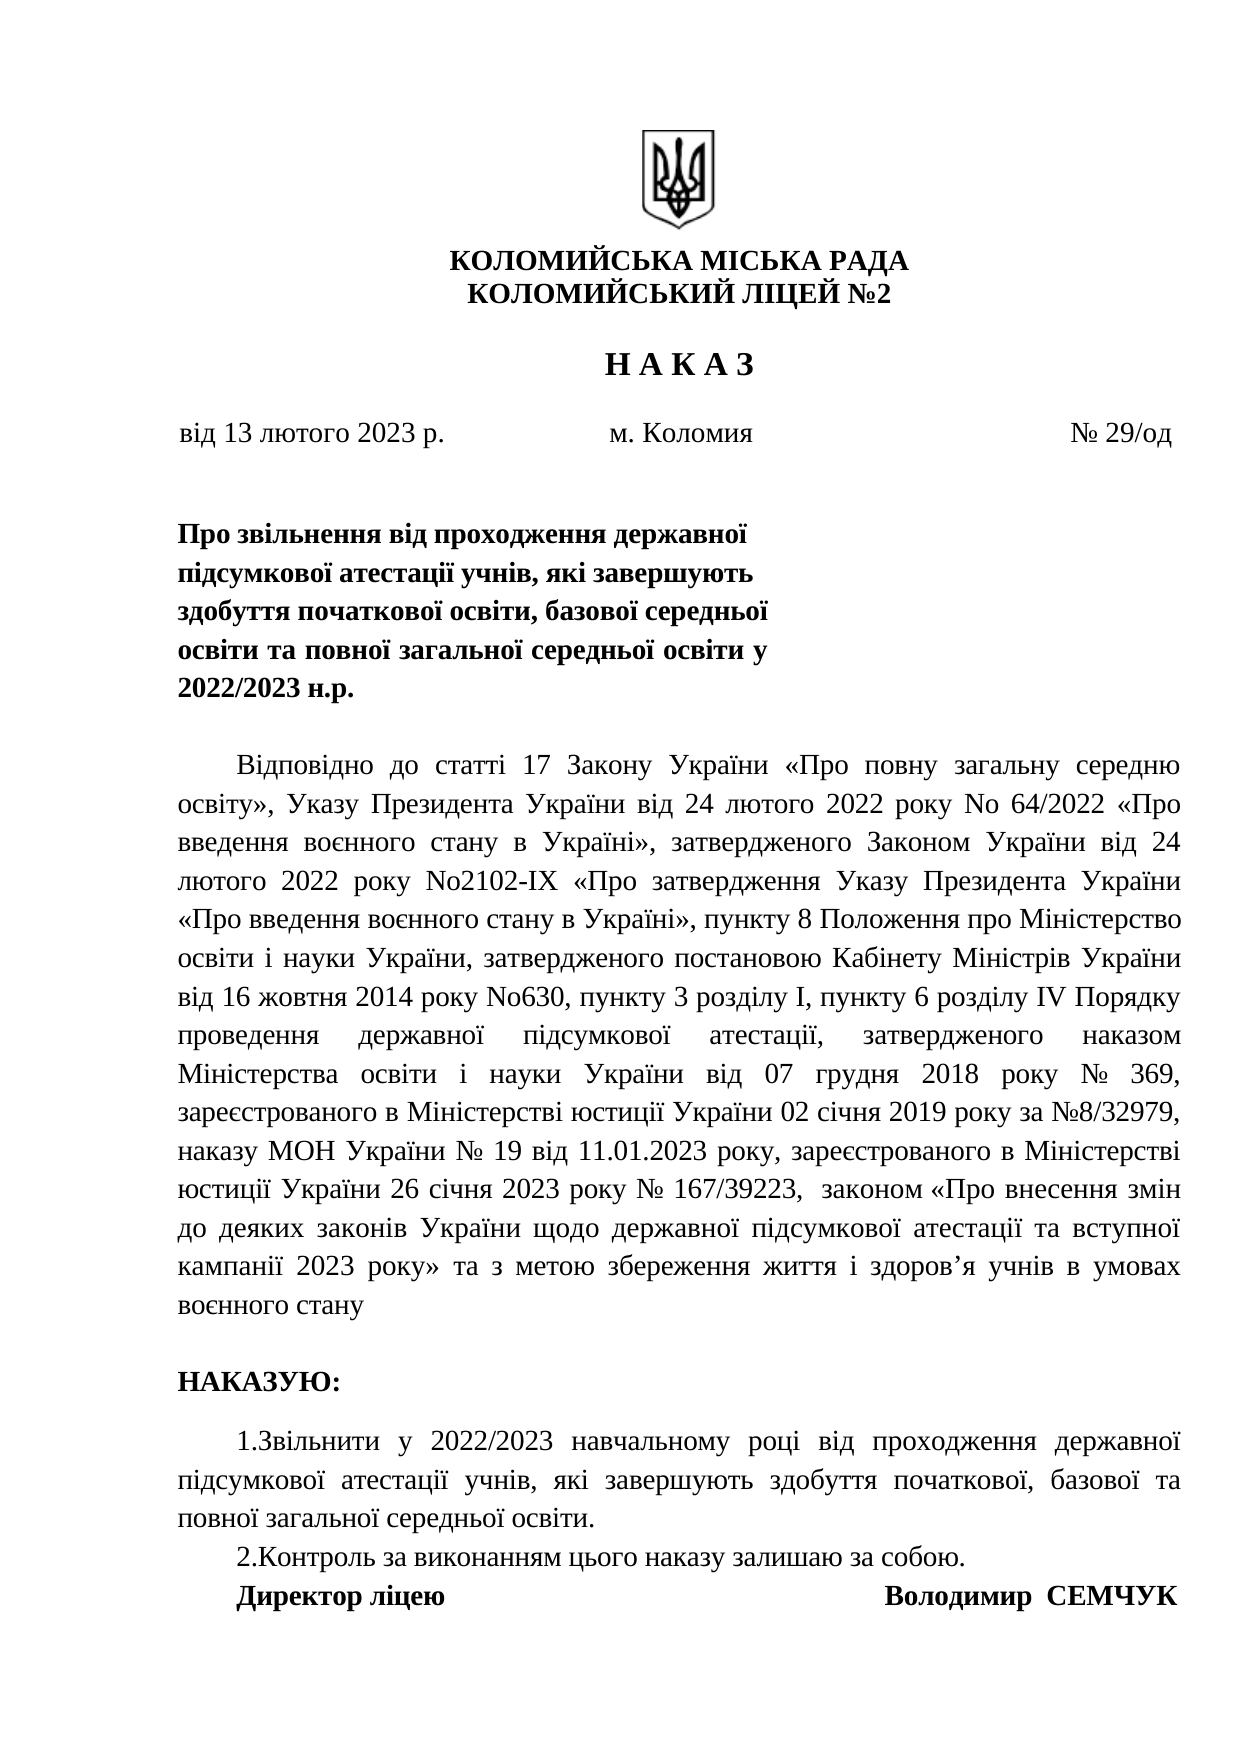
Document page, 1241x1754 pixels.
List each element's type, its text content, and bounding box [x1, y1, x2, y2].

table_header від 13 лютого 2023 р. [175, 416, 522, 449]
text Н А К А З [177, 344, 1181, 382]
list 1.Звільнити у 2022/2023 навчальному році від проходження державної підсумкової атестації учнів, які завершують здобуття початкової, базової та повної загальної середньої освіти. [177, 1423, 1181, 1534]
text підсумкової атестації учнів, які завершують [177, 555, 768, 588]
table_header м. Коломия [522, 416, 832, 449]
list Директор ліцею Володимир СЕМЧУК [177, 1578, 1181, 1611]
text Відповідно до статті 17 Закону України «Про повну загальну середню освіту», Указу Президента України від 24 лютого 2022 року No 64/2022 «Про введення воєнного стану в Україні», затвердженого Законом України від 24 лютого 2022 року No2102-ІХ «Про затвердження Указу Президента України «Про введення воєнного стану в Україні», пункту 8 Положення про Міністерство освіти і науки України, затвердженого постановою Кабінету Міністрів України від 16 жовтня 2014 року No630, пункту 3 розділу І, пункту 6 розділу IV Порядку проведення державної підсумкової атестації, затвердженого наказом Міністерства освіти і науки України від 07 грудня 2018 року № 369, зареєстрованого в Міністерстві юстиції України 02 січня 2019 року за №8/32979, наказу МОН України № 19 від 11.01.2023 року, зареєстрованого в Міністерстві юстиції України 26 січня 2023 року № 167/39223, законом «Про внесення змін до деяких законів України щодо державної підсумкової атестації та вступної кампанії 2023 року» та з метою збереження життя і здоров’я учнів в умовах воєнного стану [177, 747, 1181, 1210]
text КОЛОМИЙСЬКИЙ ЛІЦЕЙ №2 [177, 277, 1181, 310]
list 2.Контроль за виконанням цього наказу залишаю за собою. [177, 1539, 1181, 1573]
text Відповідно до статті 17 Закону України «Про повну загальну середню освіту», Указу Президента України від 24 лютого 2022 року No 64/2022 «Про введення воєнного стану в Україні», затвердженого Законом України від 24 лютого 2022 року No2102-ІХ «Про затвердження Указу Президента України «Про введення воєнного стану в Україні», пункту 8 Положення про Міністерство освіти і науки України, затвердженого постановою Кабінету Міністрів України від 16 жовтня 2014 року No630, пункту 3 розділу І, пункту 6 розділу IV Порядку проведення державної підсумкової атестації, затвердженого наказом Міністерства освіти і науки України від 07 грудня 2018 року № 369, зареєстрованого в Міністерстві юстиції України 02 січня 2019 року за №8/32979, наказу МОН України № 19 від 11.01.2023 року, зареєстрованого в Міністерстві юстиції України 26 січня 2023 року № 167/39223, законом «Про внесення змін до деяких законів України щодо державної підсумкової атестації та вступної кампанії 2023 року» та з метою збереження життя і здоров’я учнів в умовах воєнного стану [177, 1243, 1181, 1321]
table_header № 29/од [832, 416, 1183, 449]
text НАКАЗУЮ: [177, 1364, 1181, 1398]
text здобуття початкової освіти, базової середньої освіти та повної загальної середньої освіти у 2022/2023 н.р. [177, 593, 768, 704]
picture [642, 130, 716, 231]
text КОЛОМИЙСЬКА МІСЬКА РАДА [177, 243, 1181, 277]
text Про звільнення від проходження державної [177, 516, 768, 550]
